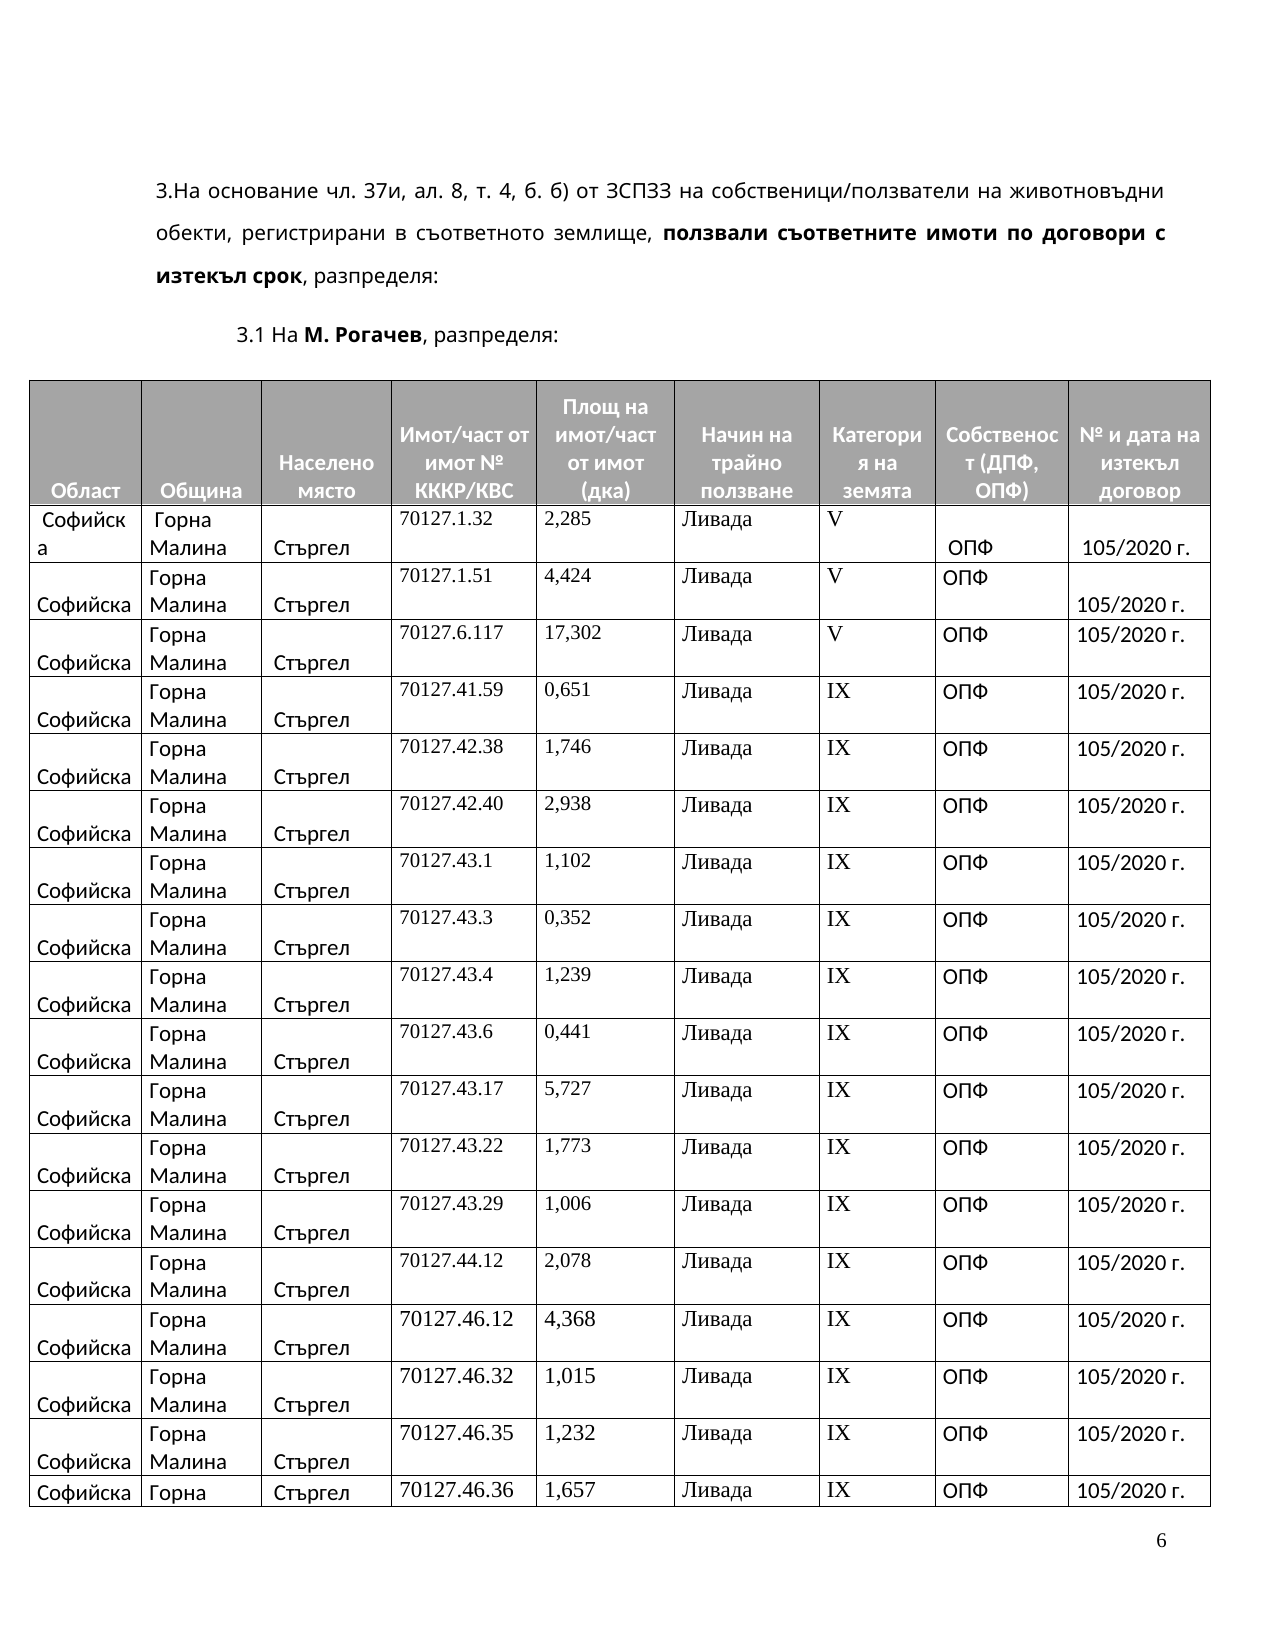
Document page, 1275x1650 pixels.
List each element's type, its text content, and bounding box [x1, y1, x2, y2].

table_cell 105/2020 г. [1069, 1248, 1210, 1304]
table_cell Горна Малина [142, 1476, 261, 1506]
table_cell ОПФ [936, 1134, 1068, 1189]
table_cell Ливада [675, 848, 819, 904]
table_header Област [30, 381, 141, 504]
table_cell 105/2020 г. [1069, 1076, 1210, 1132]
table_cell Горна Малина [142, 620, 261, 676]
table_cell 105/2020 г. [1069, 677, 1210, 733]
table_cell IX [820, 1191, 935, 1247]
table_cell ОПФ [936, 563, 1068, 619]
table_cell Софийска [30, 506, 141, 562]
table_cell Стъргел [262, 791, 391, 847]
table_cell Ливада [675, 791, 819, 847]
table_cell Ливада [675, 1476, 819, 1506]
table_cell 105/2020 г. [1069, 1134, 1210, 1189]
table_cell Стъргел [262, 677, 391, 733]
text 3.На основание чл. 37и, ал. 8, т. 4, б. б) от ЗСПЗЗ на собственици/ползватели на животновъдни обекти, регистрирани в съответното землище, ползвали съответните имоти по договори с изтекъл срок, разпределя: [156, 176, 1166, 289]
table_cell 105/2020 г. [1069, 734, 1210, 790]
table_cell 105/2020 г. [1069, 1191, 1210, 1247]
table_cell Стъргел [262, 620, 391, 676]
table_cell 4,368 [537, 1305, 674, 1361]
table_header Имот/част от имот № КККР/КВС [392, 381, 536, 504]
table_cell 70127.43.6 [392, 1019, 536, 1075]
table_header Собственост (ДПФ, ОПФ) [936, 381, 1068, 504]
table_cell Софийска [30, 1134, 141, 1189]
table_header Площ на имот/част от имот (дка) [537, 381, 674, 504]
table_cell Стъргел [262, 1191, 391, 1247]
table_cell Софийска [30, 734, 141, 790]
table_cell 105/2020 г. [1069, 905, 1210, 961]
table_cell Софийска [30, 848, 141, 904]
table_cell Горна Малина [142, 1019, 261, 1075]
table_cell 0,441 [537, 1019, 674, 1075]
table_cell Горна Малина [142, 791, 261, 847]
table_cell Софийска [30, 563, 141, 619]
table_cell Стъргел [262, 563, 391, 619]
table_cell ОПФ [936, 791, 1068, 847]
table_cell ОПФ [936, 1362, 1068, 1418]
table_cell Софийска [30, 1362, 141, 1418]
table_cell 70127.1.51 [392, 563, 536, 619]
table_cell IX [820, 677, 935, 733]
table_cell Ливада [675, 1248, 819, 1304]
table_cell Ливада [675, 506, 819, 562]
table_cell Стъргел [262, 1476, 391, 1506]
table_cell Горна Малина [142, 734, 261, 790]
table_cell Софийска [30, 905, 141, 961]
table_cell 105/2020 г. [1069, 620, 1210, 676]
table_cell 70127.43.17 [392, 1076, 536, 1132]
table_cell Стъргел [262, 506, 391, 562]
table_cell Ливада [675, 1305, 819, 1361]
table_cell Софийска [30, 1019, 141, 1075]
table_cell 5,727 [537, 1076, 674, 1132]
table_cell 70127.44.12 [392, 1248, 536, 1304]
table_cell Ливада [675, 563, 819, 619]
table_cell Стъргел [262, 1134, 391, 1189]
table_cell 70127.43.29 [392, 1191, 536, 1247]
table_cell Ливада [675, 1019, 819, 1075]
table_cell 1,239 [537, 962, 674, 1018]
table_cell Горна Малина [142, 1305, 261, 1361]
table_cell 70127.41.59 [392, 677, 536, 733]
table_cell 1,657 [537, 1476, 674, 1506]
table_cell ОПФ [936, 1476, 1068, 1506]
table_cell Ливада [675, 1134, 819, 1189]
table_cell 2,078 [537, 1248, 674, 1304]
table_cell 70127.43.3 [392, 905, 536, 961]
table_cell IX [820, 962, 935, 1018]
table_cell 105/2020 г. [1069, 1419, 1210, 1475]
table_cell Горна Малина [142, 677, 261, 733]
table_cell Горна Малина [142, 1248, 261, 1304]
table_cell ОПФ [936, 1248, 1068, 1304]
table_cell Стъргел [262, 1076, 391, 1132]
table_cell 2,938 [537, 791, 674, 847]
table_cell Софийска [30, 1191, 141, 1247]
table_cell Стъргел [262, 1305, 391, 1361]
table_cell ОПФ [936, 620, 1068, 676]
table_header Населено място [262, 381, 391, 504]
table_cell Горна Малина [142, 1419, 261, 1475]
table_cell 1,232 [537, 1419, 674, 1475]
table_cell Стъргел [262, 1019, 391, 1075]
table_cell Софийска [30, 677, 141, 733]
table_cell ОПФ [936, 506, 1068, 562]
table_cell Горна Малина [142, 1076, 261, 1132]
table_cell Ливада [675, 962, 819, 1018]
table_cell Ливада [675, 1191, 819, 1247]
table_cell Софийска [30, 1419, 141, 1475]
table_cell Софийска [30, 1076, 141, 1132]
table_cell 70127.6.117 [392, 620, 536, 676]
table_cell 105/2020 г. [1069, 1019, 1210, 1075]
text 3.1 На М. Рогачев, разпределя: [236, 320, 1166, 349]
table_cell IX [820, 1019, 935, 1075]
table_cell 70127.46.36 [392, 1476, 536, 1506]
table_cell IX [820, 848, 935, 904]
table_cell Ливада [675, 734, 819, 790]
table_cell Горна Малина [142, 1191, 261, 1247]
table_cell IX [820, 1248, 935, 1304]
table_cell Стъргел [262, 962, 391, 1018]
table_cell 0,352 [537, 905, 674, 961]
table_cell Софийска [30, 1305, 141, 1361]
table_cell 70127.43.1 [392, 848, 536, 904]
table_cell Ливада [675, 1076, 819, 1132]
table_cell IX [820, 1362, 935, 1418]
table_cell Горна Малина [142, 848, 261, 904]
table_cell Стъргел [262, 905, 391, 961]
table_cell ОПФ [936, 1076, 1068, 1132]
table_cell 0,651 [537, 677, 674, 733]
table_cell ОПФ [936, 848, 1068, 904]
table_cell Горна Малина [142, 1134, 261, 1189]
table_cell 1,102 [537, 848, 674, 904]
table_cell Ливада [675, 905, 819, 961]
table_cell IX [820, 905, 935, 961]
table_cell Софийска [30, 620, 141, 676]
table_cell Ливада [675, 620, 819, 676]
table_cell ОПФ [936, 1305, 1068, 1361]
table_cell 70127.43.22 [392, 1134, 536, 1189]
table_cell 2,285 [537, 506, 674, 562]
table_cell V [820, 620, 935, 676]
table_cell Горна Малина [142, 1362, 261, 1418]
table_cell Стъргел [262, 1362, 391, 1418]
table_cell Горна Малина [142, 962, 261, 1018]
table_cell 70127.43.4 [392, 962, 536, 1018]
table_cell 70127.42.38 [392, 734, 536, 790]
table_cell V [820, 563, 935, 619]
table_cell IX [820, 734, 935, 790]
table_cell IX [820, 1076, 935, 1132]
table_cell IX [820, 1476, 935, 1506]
table_cell Ливада [675, 1362, 819, 1418]
table_cell Стъргел [262, 848, 391, 904]
table_cell Софийска [30, 1248, 141, 1304]
table_cell Ливада [675, 677, 819, 733]
table_cell 1,006 [537, 1191, 674, 1247]
table_cell Стъргел [262, 1419, 391, 1475]
table_cell 105/2020 г. [1069, 563, 1210, 619]
table_header Община [142, 381, 261, 504]
table_cell 4,424 [537, 563, 674, 619]
table_cell 1,773 [537, 1134, 674, 1189]
table_cell Стъргел [262, 734, 391, 790]
table_header № и дата на изтекъл договор [1069, 381, 1210, 504]
table_cell ОПФ [936, 677, 1068, 733]
table_cell 70127.1.32 [392, 506, 536, 562]
table_cell Софийска [30, 1476, 141, 1506]
table_header Категория на земята [820, 381, 935, 504]
table_cell 105/2020 г. [1069, 506, 1210, 562]
table_cell IX [820, 1134, 935, 1189]
table_cell Софийска [30, 791, 141, 847]
table_cell ОПФ [936, 734, 1068, 790]
table_cell V [820, 506, 935, 562]
table_cell ОПФ [936, 1419, 1068, 1475]
table_cell 105/2020 г. [1069, 1305, 1210, 1361]
table_cell ОПФ [936, 905, 1068, 961]
table_cell Софийска [30, 962, 141, 1018]
table_cell 1,015 [537, 1362, 674, 1418]
table_cell 105/2020 г. [1069, 1476, 1210, 1506]
table_cell 70127.46.35 [392, 1419, 536, 1475]
table_cell 70127.46.12 [392, 1305, 536, 1361]
table_header Начин на трайно ползване [675, 381, 819, 504]
table_cell 105/2020 г. [1069, 791, 1210, 847]
table_cell ОПФ [936, 1191, 1068, 1247]
table_cell Горна Малина [142, 563, 261, 619]
table_cell 70127.42.40 [392, 791, 536, 847]
table_cell Горна Малина [142, 506, 261, 562]
table_cell ОПФ [936, 962, 1068, 1018]
table_cell IX [820, 1419, 935, 1475]
table_cell Горна Малина [142, 905, 261, 961]
table_cell 1,746 [537, 734, 674, 790]
table_cell ОПФ [936, 1019, 1068, 1075]
table_cell IX [820, 1305, 935, 1361]
table_cell Стъргел [262, 1248, 391, 1304]
table_cell 105/2020 г. [1069, 848, 1210, 904]
table_cell 70127.46.32 [392, 1362, 536, 1418]
table_cell 105/2020 г. [1069, 962, 1210, 1018]
table_cell 105/2020 г. [1069, 1362, 1210, 1418]
table_cell 17,302 [537, 620, 674, 676]
table_cell IX [820, 791, 935, 847]
table_cell Ливада [675, 1419, 819, 1475]
